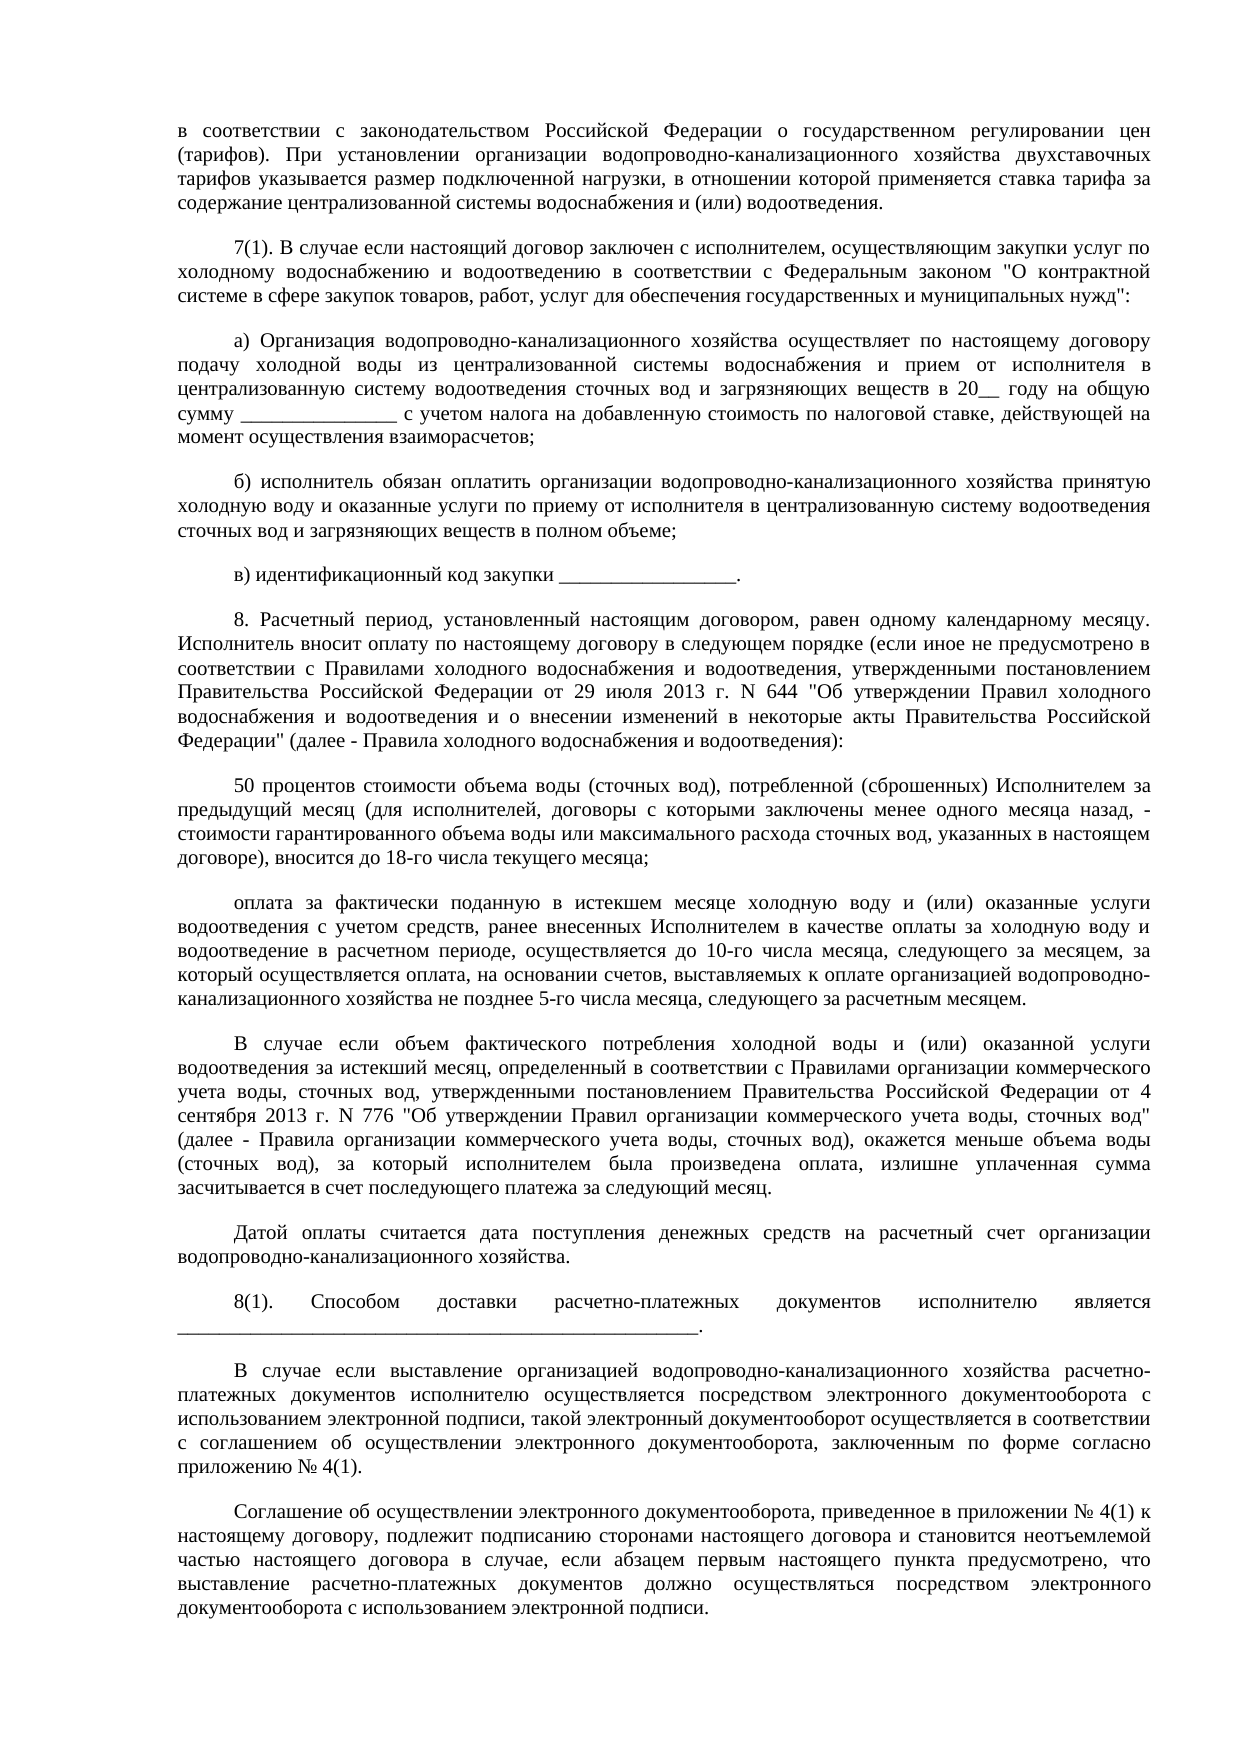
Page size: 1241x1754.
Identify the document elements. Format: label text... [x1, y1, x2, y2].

text 7(1). В случае если настоящий договор заключен с исполнителем, осуществляющим закупки услуг по холодному водоснабжению и водоотведению в соответствии с Федеральным законом "О контрактной системе в сфере закупок товаров, работ, услуг для обеспечения государственных и муниципальных нужд": [177, 235, 1152, 307]
text 8(1). Способом доставки расчетно-платежных документов исполнителю является __________________________________________________. [177, 1289, 1152, 1337]
text В случае если выставление организацией водопроводно-канализационного хозяйства расчетно-платежных документов исполнителю осуществляется посредством электронного документооборота с использованием электронной подписи, такой электронный документооборот осуществляется в соответствии с соглашением об осуществлении электронного документооборота, заключенным по форме согласно приложению № 4(1). [177, 1358, 1152, 1478]
text а) Организация водопроводно-канализационного хозяйства осуществляет по настоящему договору подачу холодной воды из централизованной системы водоснабжения и прием от исполнителя в централизованную систему водоотведения сточных вод и загрязняющих веществ в 20__ году на общую сумму _______________ с учетом налога на добавленную стоимость по налоговой ставке, действующей на момент осуществления взаиморасчетов; [177, 328, 1152, 448]
text б) исполнитель обязан оплатить организации водопроводно-канализационного хозяйства принятую холодную воду и оказанные услуги по приему от исполнителя в централизованную систему водоотведения сточных вод и загрязняющих веществ в полном объеме; [177, 469, 1152, 542]
text Соглашение об осуществлении электронного документооборота, приведенное в приложении № 4(1) к настоящему договору, подлежит подписанию сторонами настоящего договора и становится неотъемлемой частью настоящего договора в случае, если абзацем первым настоящего пункта предусмотрено, что выставление расчетно-платежных документов должно осуществляться посредством электронного документооборота с использованием электронной подписи. [177, 1499, 1152, 1619]
text в) идентификационный код закупки _________________. [177, 562, 1152, 586]
text Датой оплаты считается дата поступления денежных средств на расчетный счет организации водопроводно-канализационного хозяйства. [177, 1220, 1152, 1268]
text оплата за фактически поданную в истекшем месяце холодную воду и (или) оказанные услуги водоотведения с учетом средств, ранее внесенных Исполнителем в качестве оплаты за холодную воду и водоотведение в расчетном периоде, осуществляется до 10-го числа месяца, следующего за месяцем, за который осуществляется оплата, на основании счетов, выставляемых к оплате организацией водопроводно-канализационного хозяйства не позднее 5-го числа месяца, следующего за расчетным месяцем. [177, 889, 1152, 1010]
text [177, 118, 1152, 214]
text В случае если объем фактического потребления холодной воды и (или) оказанной услуги водоотведения за истекший месяц, определенный в соответствии с Правилами организации коммерческого учета воды, сточных вод, утвержденными постановлением Правительства Российской Федерации от 4 сентября 2013 г. N 776 "Об утверждении Правил организации коммерческого учета воды, сточных вод" (далее - Правила организации коммерческого учета воды, сточных вод), окажется меньше объема воды (сточных вод), за который исполнителем была произведена оплата, излишне уплаченная сумма засчитывается в счет последующего платежа за следующий месяц. [177, 1031, 1152, 1199]
text 50 процентов стоимости объема воды (сточных вод), потребленной (сброшенных) Исполнителем за предыдущий месяц (для исполнителей, договоры с которыми заключены менее одного месяца назад, - стоимости гарантированного объема воды или максимального расхода сточных вод, указанных в настоящем договоре), вносится до 18-го числа текущего месяца; [177, 772, 1152, 869]
text 8. Расчетный период, установленный настоящим договором, равен одному календарному месяцу. Исполнитель вносит оплату по настоящему договору в следующем порядке (если иное не предусмотрено в соответствии с Правилами холодного водоснабжения и водоотведения, утвержденными постановлением Правительства Российской Федерации от 29 июля 2013 г. N 644 "Об утверждении Правил холодного водоснабжения и водоотведения и о внесении изменений в некоторые акты Правительства Российской Федерации" (далее - Правила холодного водоснабжения и водоотведения): [177, 607, 1152, 752]
